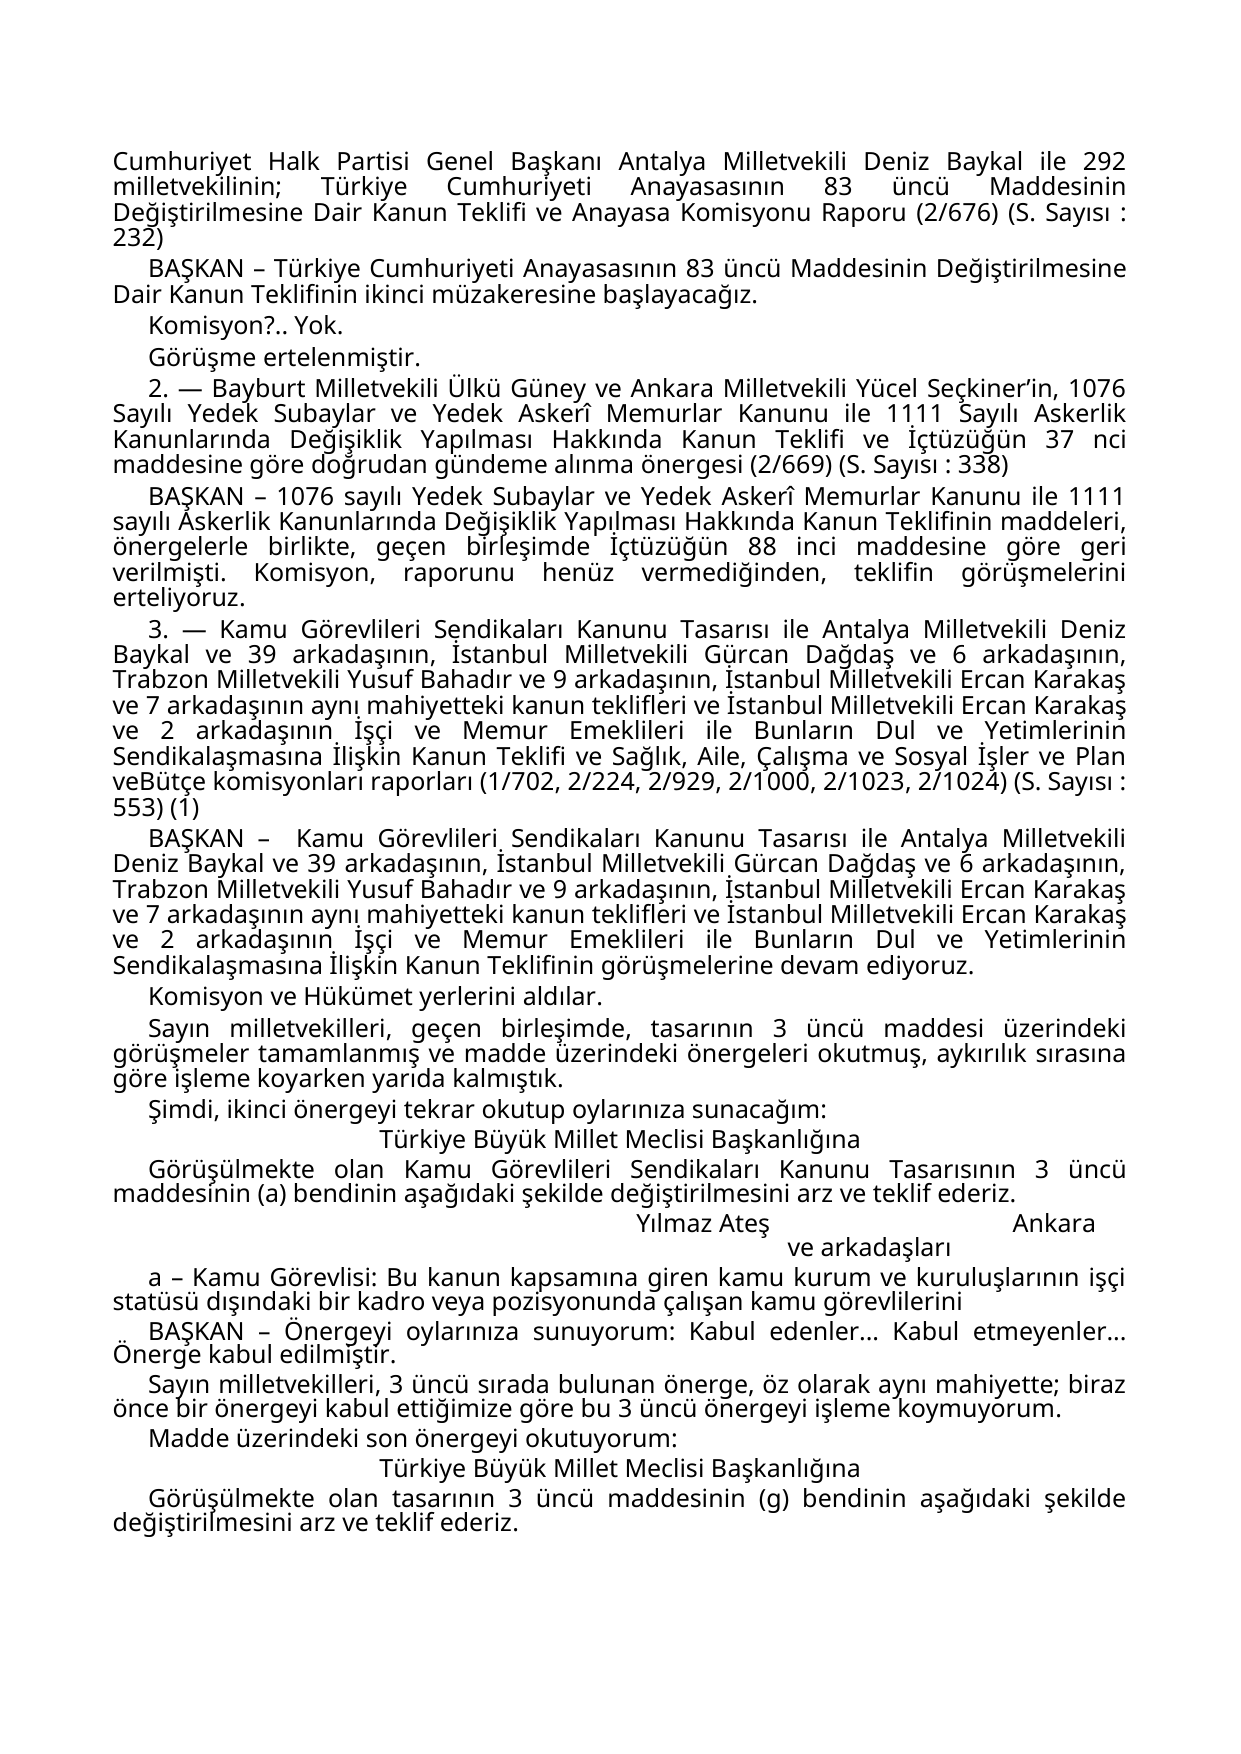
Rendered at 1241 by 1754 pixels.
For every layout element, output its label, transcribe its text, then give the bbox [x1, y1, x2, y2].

text Görüşme ertelenmiştir. [112, 346, 1128, 371]
text BAŞKAN – 1076 sayılı Yedek Subaylar ve Yedek Askerî Memurlar Kanunu ile 1111 sayılı Askerlik Kanunlarında Değişiklik Yapılması Hakkında Kanun Teklifinin maddeleri, önergelerle birlikte, geçen birleşimde İçtüzüğün 88 inci maddesine göre geri verilmişti. Komisyon, raporunu henüz vermediğinden, teklifin görüşmelerini erteliyoruz. [112, 485, 1128, 612]
text Türkiye Büyük Millet Meclisi Başkanlığına [112, 1458, 1128, 1482]
text BAŞKAN – Türkiye Cumhuriyeti Anayasasının 83 üncü Maddesinin Değiştirilmesine Dair Kanun Teklifinin ikinci müzakeresine başlayacağız. [112, 258, 1128, 308]
text BAŞKAN – Önergeyi oylarınıza sunuyorum: Kabul edenler... Kabul etmeyenler... Önerge kabul edilmiştir. [112, 1321, 1128, 1369]
text Türkiye Büyük Millet Meclisi Başkanlığına [112, 1129, 1128, 1153]
text Sayın milletvekilleri, geçen birleşimde, tasarının 3 üncü maddesi üzerindeki görüşmeler tamamlanmış ve madde üzerindeki önergeleri okutmuş, aykırılık sırasına göre işleme koyarken yarıda kalmıştık. [112, 1017, 1128, 1093]
text 3. — Kamu Görevlileri Sendikaları Kanunu Tasarısı ile Antalya Milletvekili Deniz Baykal ve 39 arkadaşının, İstanbul Milletvekili Gürcan Dağdaş ve 6 arkadaşının, Trabzon Milletvekili Yusuf Bahadır ve 9 arkadaşının, İstanbul Milletvekili Ercan Karakaş ve 7 arkadaşının aynı mahiyetteki kanun teklifleri ve İstanbul Milletvekili Ercan Karakaş ve 2 arkadaşının İşçi ve Memur Emeklileri ile Bunların Dul ve Yetimlerinin Sendikalaşmasına İlişkin Kanun Teklifi ve Sağlık, Aile, Çalışma ve Sosyal İşler ve Plan veBütçe komisyonları raporları (1/702, 2/224, 2/929, 2/1000, 2/1023, 2/1024) (S. Sayısı : 553) (1) [112, 618, 1128, 821]
text Sayın milletvekilleri, 3 üncü sırada bulunan önerge, öz olarak aynı mahiyette; biraz önce bir önergeyi kabul ettiğimize göre bu 3 üncü önergeyi işleme koymuyorum. [112, 1374, 1128, 1422]
text 2. — Bayburt Milletvekili Ülkü Güney ve Ankara Milletvekili Yücel Seçkiner’in, 1076 Sayılı Yedek Subaylar ve Yedek Askerî Memurlar Kanunu ile 1111 Sayılı Askerlik Kanunlarında Değişiklik Yapılması Hakkında Kanun Teklifi ve İçtüzüğün 37 nci maddesine göre doğrudan gündeme alınma önergesi (2/669) (S. Sayısı : 338) [112, 377, 1128, 479]
text Görüşülmekte olan tasarının 3 üncü maddesinin (g) bendinin aşağıdaki şekilde değiştirilmesini arz ve teklif ederiz. [112, 1488, 1128, 1536]
text BAŞKAN – Kamu Görevlileri Sendikaları Kanunu Tasarısı ile Antalya Milletvekili Deniz Baykal ve 39 arkadaşının, İstanbul Milletvekili Gürcan Dağdaş ve 6 arkadaşının, Trabzon Milletvekili Yusuf Bahadır ve 9 arkadaşının, İstanbul Milletvekili Ercan Karakaş ve 7 arkadaşının aynı mahiyetteki kanun teklifleri ve İstanbul Milletvekili Ercan Karakaş ve 2 arkadaşının İşçi ve Memur Emeklileri ile Bunların Dul ve Yetimlerinin Sendikalaşmasına İlişkin Kanun Teklifinin görüşmelerine devam ediyoruz. [112, 827, 1128, 979]
text Komisyon ve Hükümet yerlerini aldılar. [112, 985, 1128, 1011]
text Madde üzerindeki son önergeyi okutuyorum: [112, 1428, 1128, 1452]
text Komisyon?.. Yok. [112, 314, 1128, 340]
text Görüşülmekte olan Kamu Görevlileri Sendikaları Kanunu Tasarısının 3 üncü maddesinin (a) bendinin aşağıdaki şekilde değiştirilmesini arz ve teklif ederiz. [112, 1159, 1128, 1207]
text a – Kamu Görevlisi: Bu kanun kapsamına giren kamu kurum ve kuruluşlarının işçi statüsü dışındaki bir kadro veya pozisyonunda çalışan kamu görevlilerini [112, 1267, 1128, 1315]
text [112, 150, 1128, 252]
text Yılmaz Ateş Ankara ve arkadaşları [112, 1213, 1128, 1261]
text Şimdi, ikinci önergeyi tekrar okutup oylarınıza sunacağım: [112, 1099, 1128, 1123]
